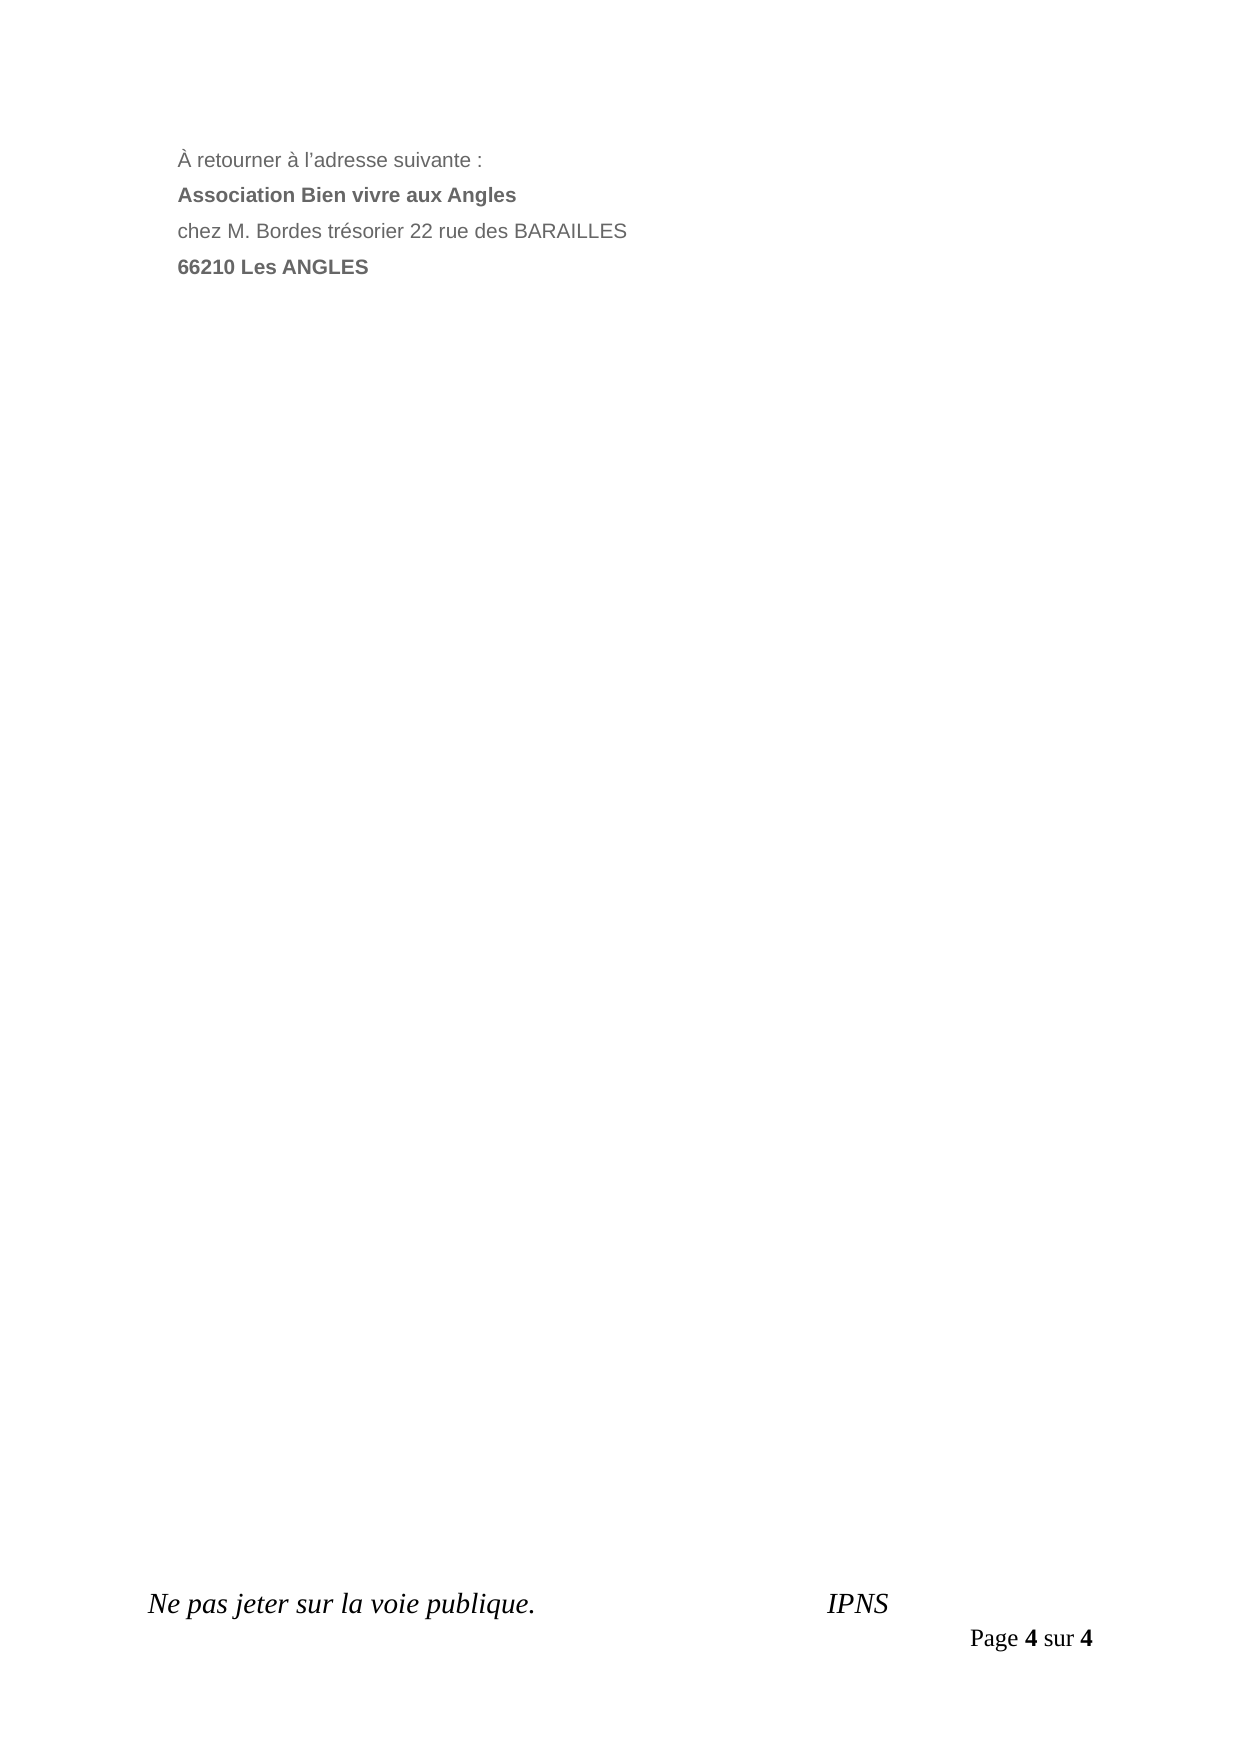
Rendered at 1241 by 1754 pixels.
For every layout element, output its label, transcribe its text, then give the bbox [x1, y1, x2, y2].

text Association Bien vivre aux Angles [177, 183, 1075, 207]
text À retourner à l’adresse suivante : [177, 148, 1075, 172]
text chez M. Bordes trésorier 22 rue des BARAILLES [177, 219, 1075, 243]
text 66210 Les ANGLES [177, 255, 1075, 279]
